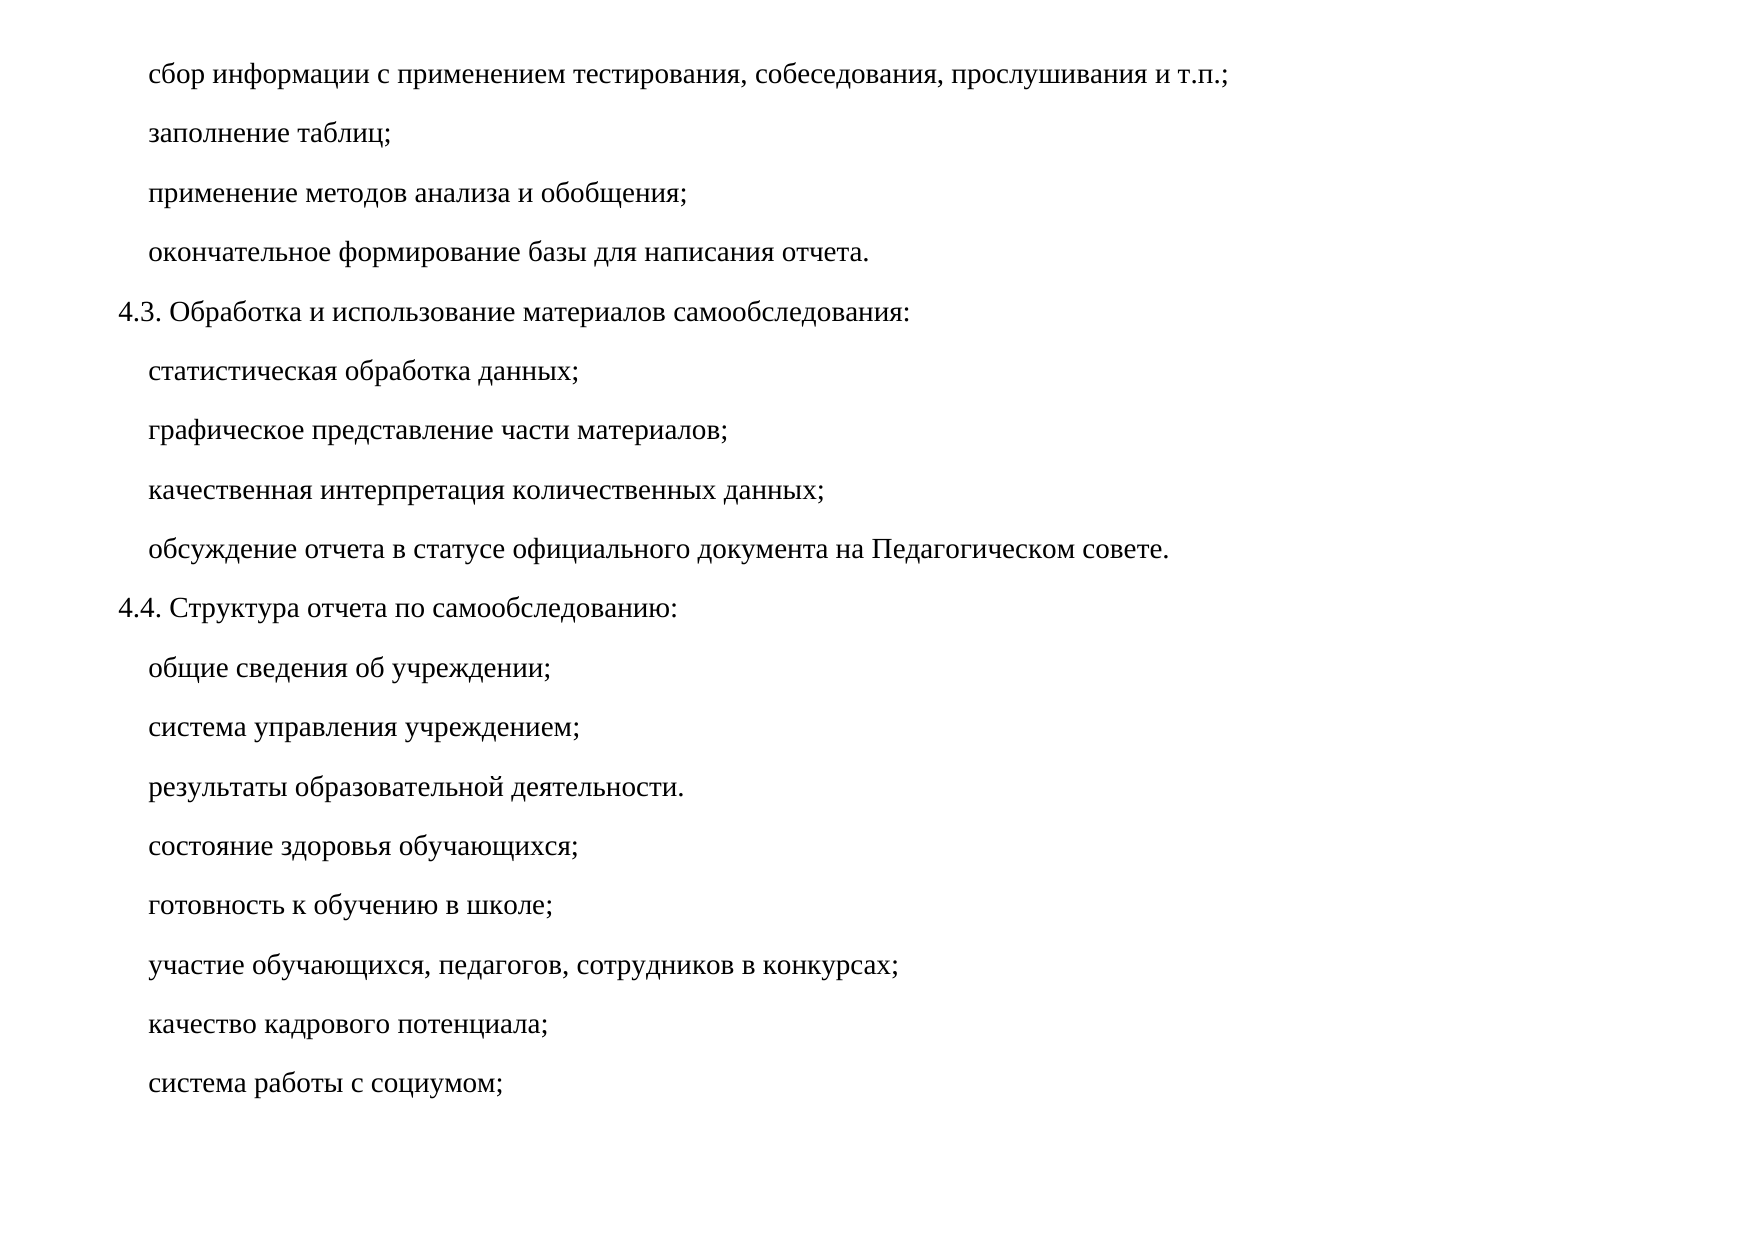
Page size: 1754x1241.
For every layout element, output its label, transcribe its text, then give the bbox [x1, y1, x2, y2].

text  система работы с социумом; [118, 1066, 1636, 1099]
text  качественная интерпретация количественных данных; [118, 472, 1636, 505]
text  участие обучающихся, педагогов, сотрудников в конкурсах; [118, 947, 1636, 980]
text  обсуждение отчета в статусе официального документа на Педагогическом совете. [118, 531, 1636, 565]
text  состояние здоровья обучающихся; [118, 828, 1636, 862]
text  система управления учреждением; [118, 709, 1636, 743]
text  заполнение таблиц; [118, 116, 1636, 149]
text  статистическая обработка данных; [118, 353, 1636, 387]
text  результаты образовательной деятельности. [118, 769, 1636, 802]
text  применение методов анализа и обобщения; [118, 175, 1636, 208]
text 4.3. Обработка и использование материалов самообследования: [118, 294, 1636, 327]
text  готовность к обучению в школе; [118, 887, 1636, 921]
text  сбор информации с применением тестирования, собеседования, прослушивания и т.п.; [118, 56, 1636, 90]
text  окончательное формирование базы для написания отчета. [118, 234, 1636, 268]
text 4.4. Структура отчета по самообследованию: [118, 591, 1636, 624]
text  общие сведения об учреждении; [118, 650, 1636, 683]
text  качество кадрового потенциала; [118, 1006, 1636, 1040]
text  графическое представление части материалов; [118, 412, 1636, 446]
